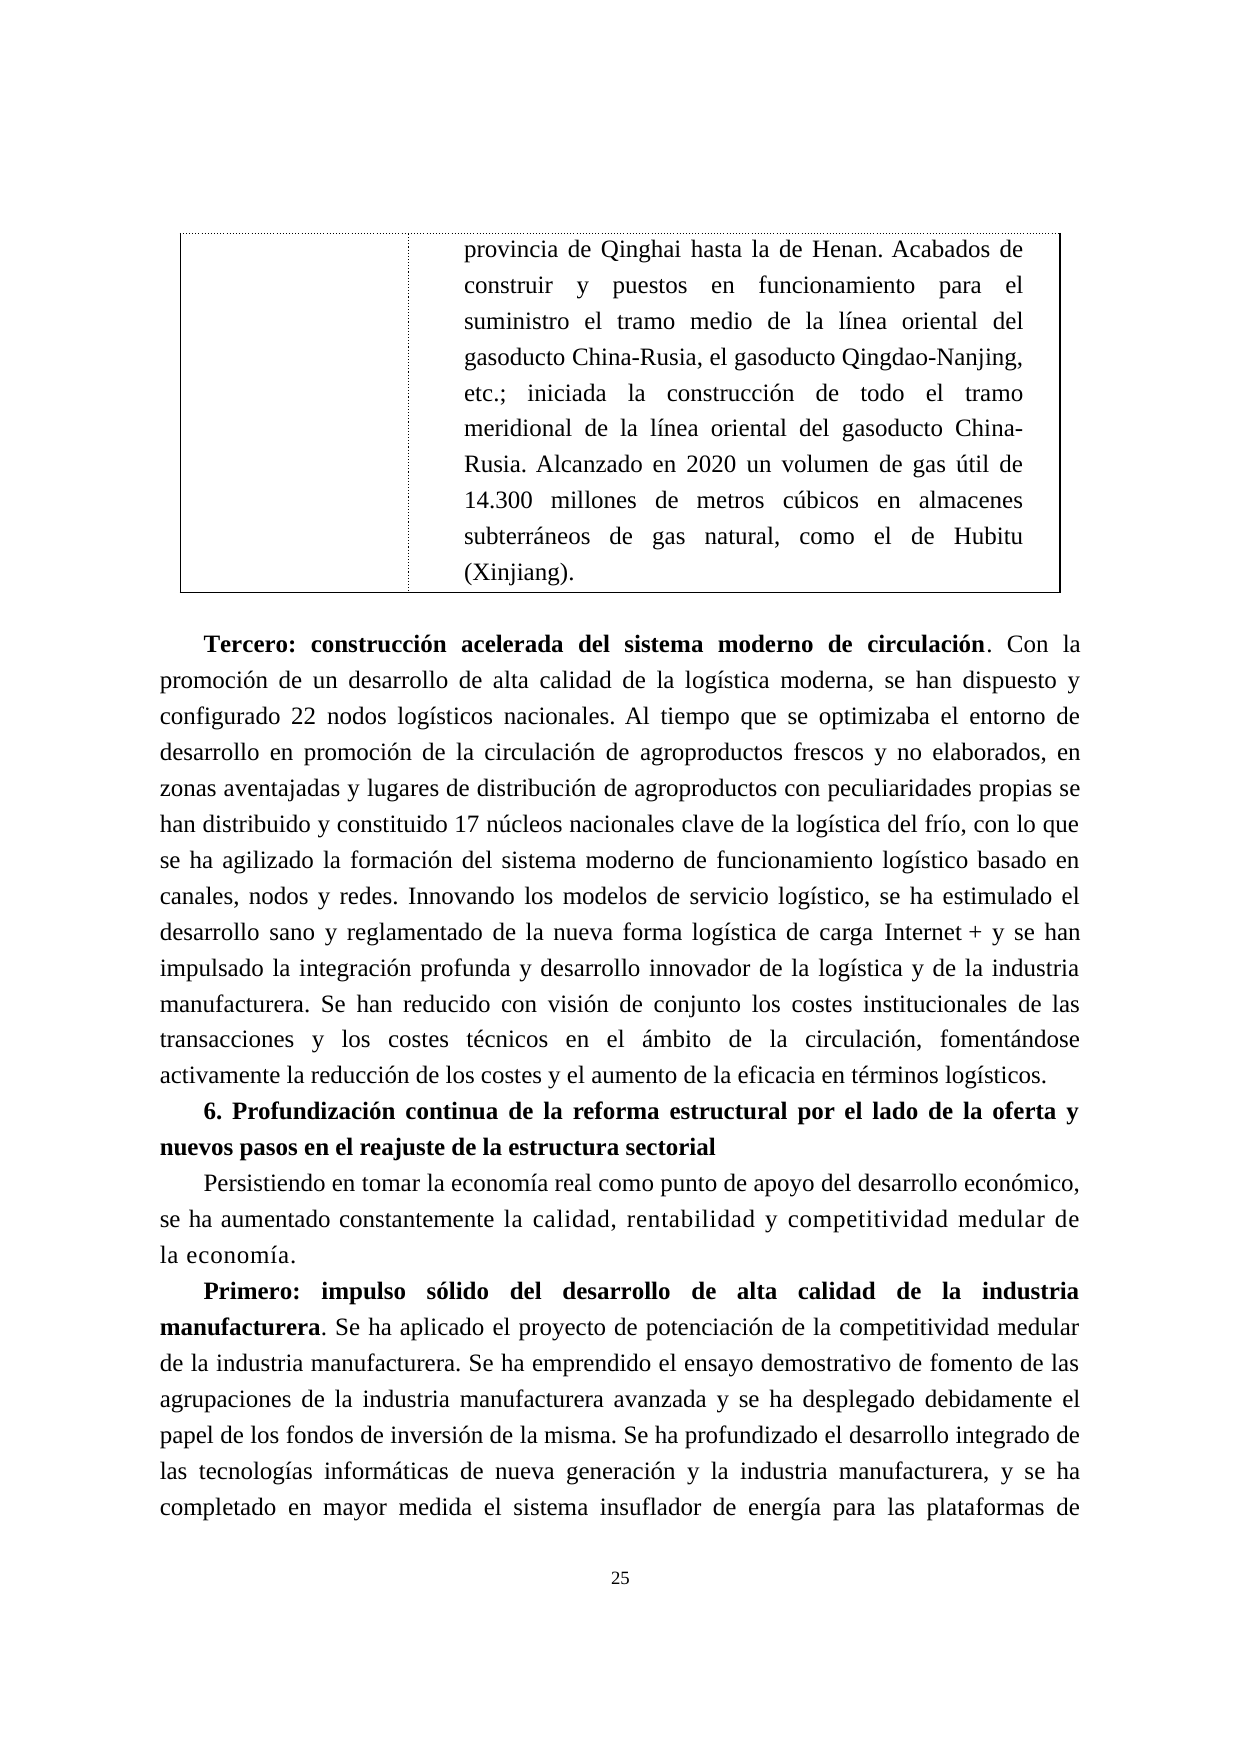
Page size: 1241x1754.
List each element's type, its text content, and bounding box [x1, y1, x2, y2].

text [159, 1276, 1081, 1521]
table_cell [181, 233, 409, 592]
text Tercero: construcción acelerada del sistema moderno de circulación. Con la promoción de un desarrollo de alta calidad de la logística moderna, se han dispuesto y configurado 22 nodos logísticos nacionales. Al tiempo que se optimizaba el entorno de desarrollo en promoción de la circulación de agroproductos frescos y no elaborados, en zonas aventajadas y lugares de distribución de agroproductos con peculiaridades propias se han distribuido y constituido 17 núcleos nacionales clave de la logística del frío, con lo que se ha agilizado la formación del sistema moderno de funcionamiento logístico basado en canales, nodos y redes. Innovando los modelos de servicio logístico, se ha estimulado el desarrollo sano y reglamentado de la nueva forma logística de carga Internet + y se han impulsado la integración profunda y desarrollo innovador de la logística y de la industria manufacturera. Se han reducido con visión de conjunto los costes institucionales de las transacciones y los costes técnicos en el ámbito de la circulación, fomentándose activamente la reducción de los costes y el aumento de la eficacia en términos logísticos. [159, 629, 1081, 1089]
text Persistiendo en tomar la economía real como punto de apoyo del desarrollo económico, se ha aumentado constantemente la calidad, rentabilidad y competitividad medular de la economía. [159, 1168, 1081, 1269]
text 6. Profundización continua de la reforma estructural por el lado de la oferta y nuevos pasos en el reajuste de la estructura sectorial [159, 1096, 1081, 1161]
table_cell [409, 233, 1059, 592]
